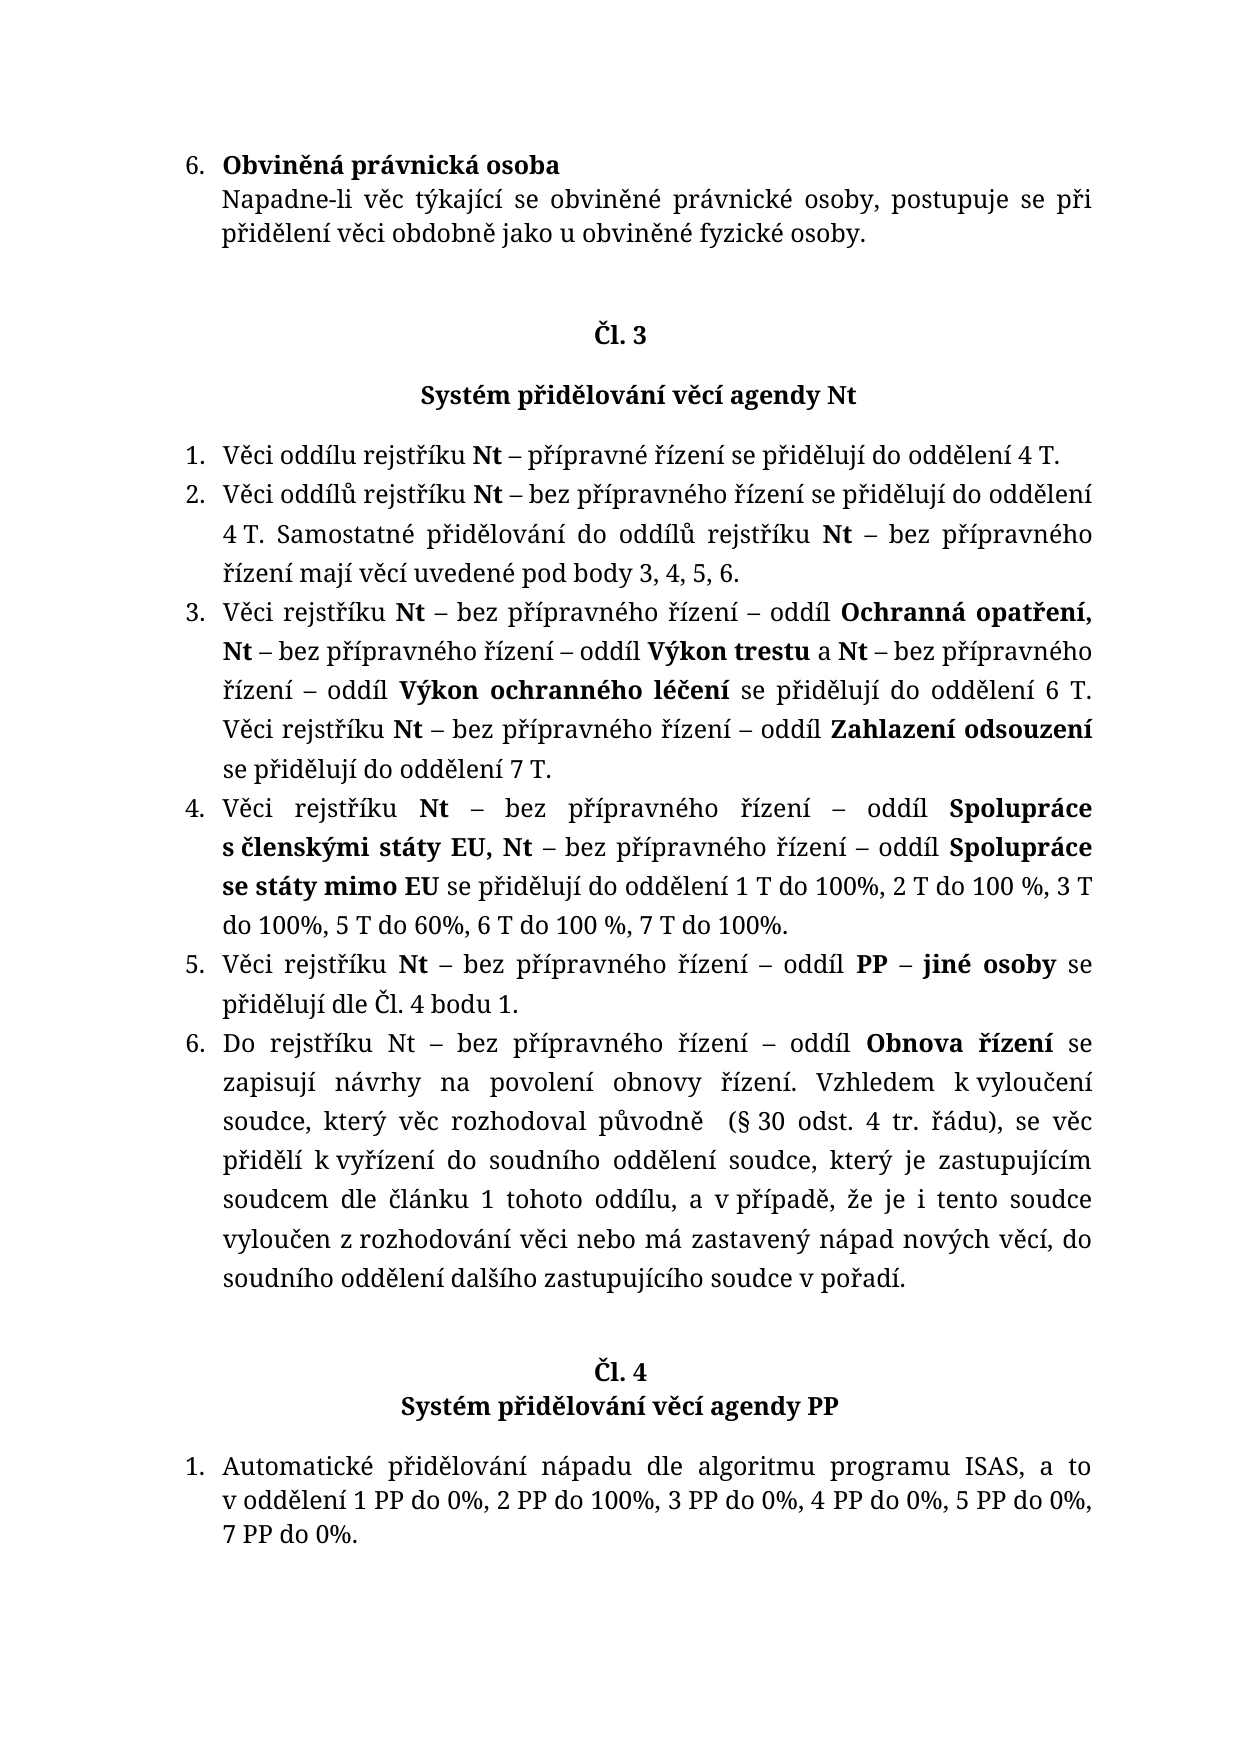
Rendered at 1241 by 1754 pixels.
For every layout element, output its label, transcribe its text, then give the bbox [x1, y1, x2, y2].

text Čl. 4 [148, 1354, 1093, 1388]
text Systém přidělování věcí agendy PP [148, 1388, 1093, 1423]
list Věci oddílů rejstříku Nt – bez přípravného řízení se přidělují do oddělení 4 T. Samostatné přidělování do oddílů rejstříku Nt – bez přípravného řízení mají věcí uvedené pod body 3, 4, 5, 6. [185, 477, 1093, 589]
list Věci rejstříku Nt – bez přípravného řízení – oddíl Spolupráce s členskými státy EU, Nt – bez přípravného řízení – oddíl Spolupráce se státy mimo EU se přidělují do oddělení 1 T do 100%, 2 T do 100 %, 3 T do 100%, 5 T do 60%, 6 T do 100 %, 7 T do 100%. [185, 790, 1093, 942]
text Systém přidělování věcí agendy Nt [185, 378, 1093, 412]
list Věci rejstříku Nt – bez přípravného řízení – oddíl PP – jiné osoby se přidělují dle Čl. 4 bodu 1. [185, 947, 1093, 1020]
text Napadne-li věc týkající se obviněné právnické osoby, postupuje se při přidělení věci obdobně jako u obviněné fyzické osoby. [221, 182, 1093, 250]
list Obviněná právnická osoba [185, 148, 1093, 182]
list Věci oddílu rejstříku Nt – přípravné řízení se přidělují do oddělení 4 T. [185, 438, 1093, 472]
text Čl. 3 [148, 318, 1093, 352]
list Automatické přidělování nápadu dle algoritmu programu ISAS, a to v oddělení 1 PP do 0%, 2 PP do 100%, 3 PP do 0%, 4 PP do 0%, 5 PP do 0%, 7 PP do 0%. [185, 1448, 1093, 1551]
list Věci rejstříku Nt – bez přípravného řízení – oddíl Ochranná opatření, Nt – bez přípravného řízení – oddíl Výkon trestu a Nt – bez přípravného řízení – oddíl Výkon ochranného léčení se přidělují do oddělení 6 T. Věci rejstříku Nt – bez přípravného řízení – oddíl Zahlazení odsouzení se přidělují do oddělení 7 T. [185, 594, 1093, 785]
list Do rejstříku Nt – bez přípravného řízení – oddíl Obnova řízení se zapisují návrhy na povolení obnovy řízení. Vzhledem k vyloučení soudce, který věc rozhodoval původně (§ 30 odst. 4 tr. řádu), se věc přidělí k vyřízení do soudního oddělení soudce, který je zastupujícím soudcem dle článku 1 tohoto oddílu, a v případě, že je i tento soudce vyloučen z rozhodování věci nebo má zastavený nápad nových věcí, do soudního oddělení dalšího zastupujícího soudce v pořadí. [185, 1025, 1093, 1294]
